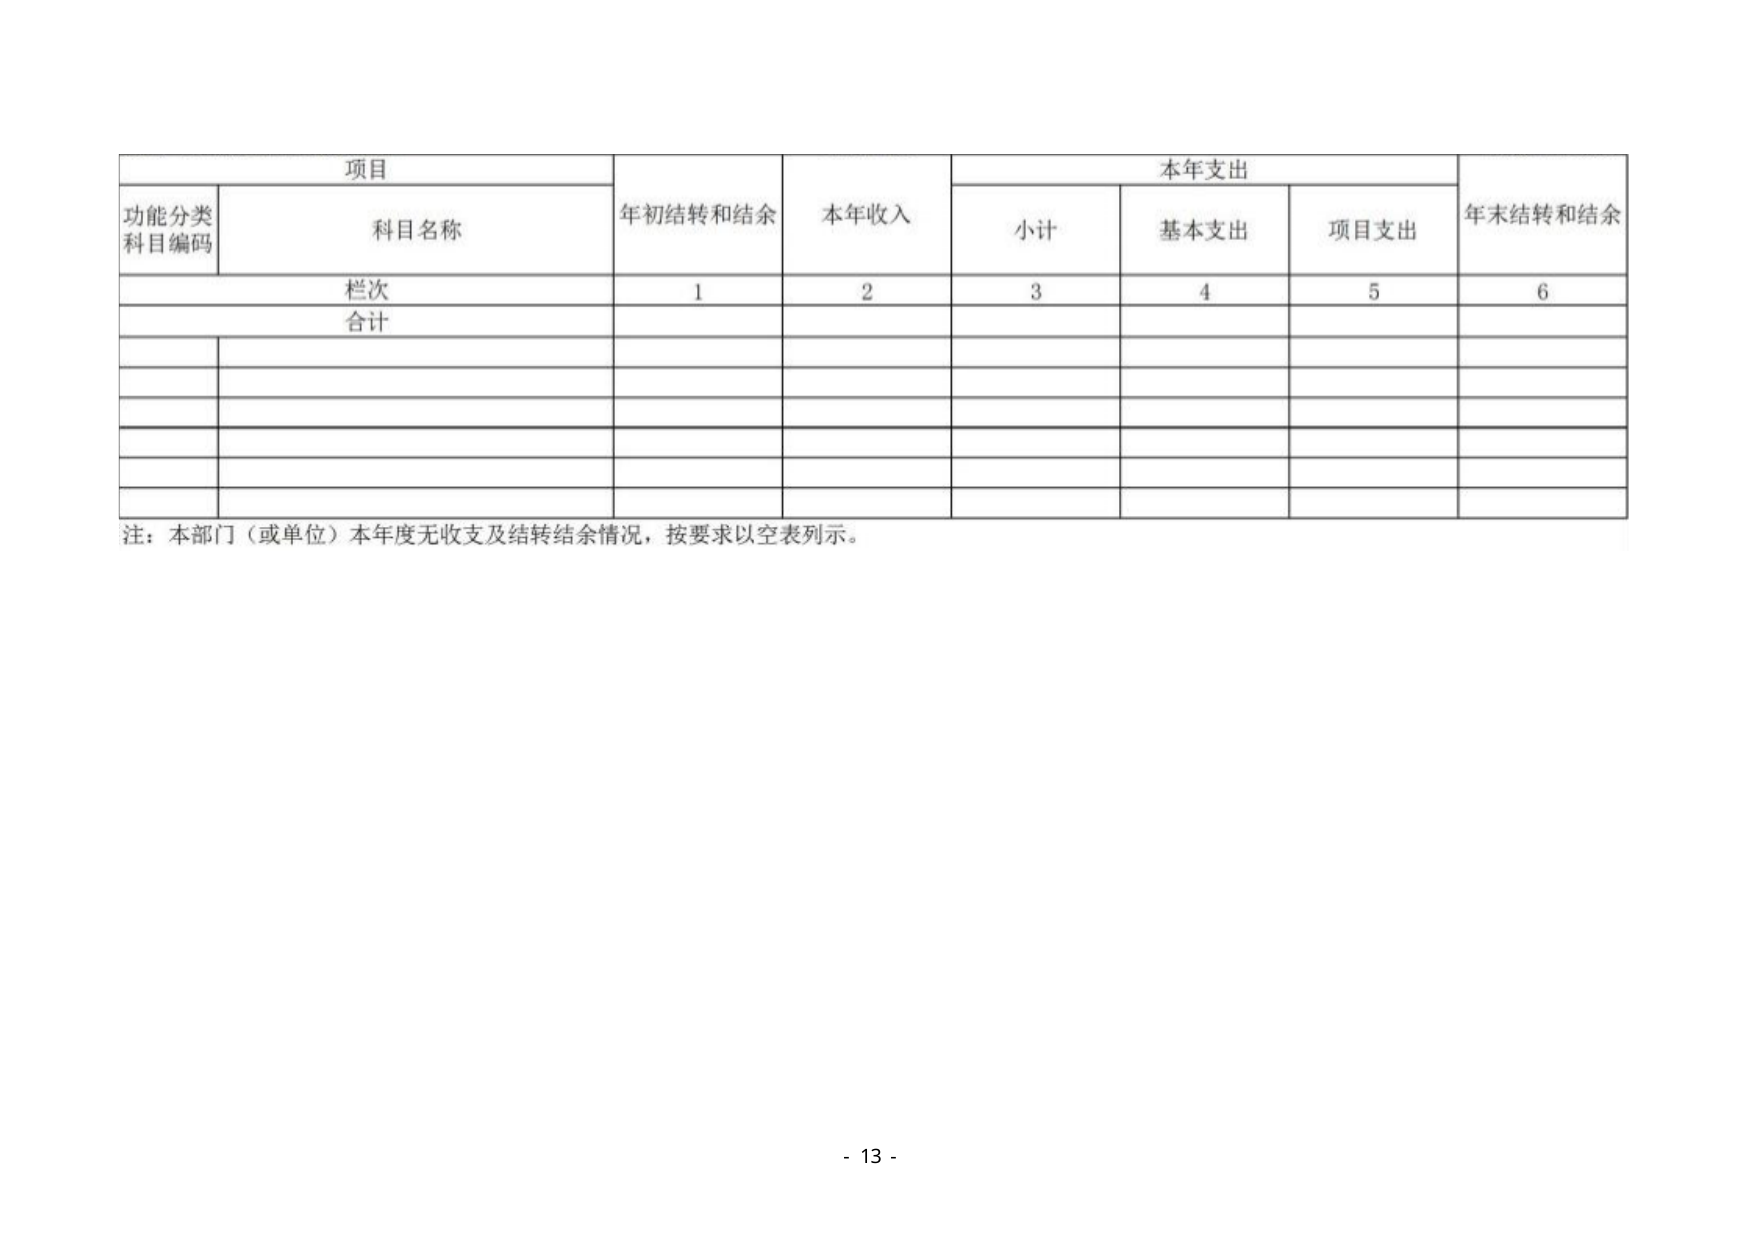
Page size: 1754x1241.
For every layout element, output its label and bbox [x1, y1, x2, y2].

picture [118, 154, 1629, 551]
